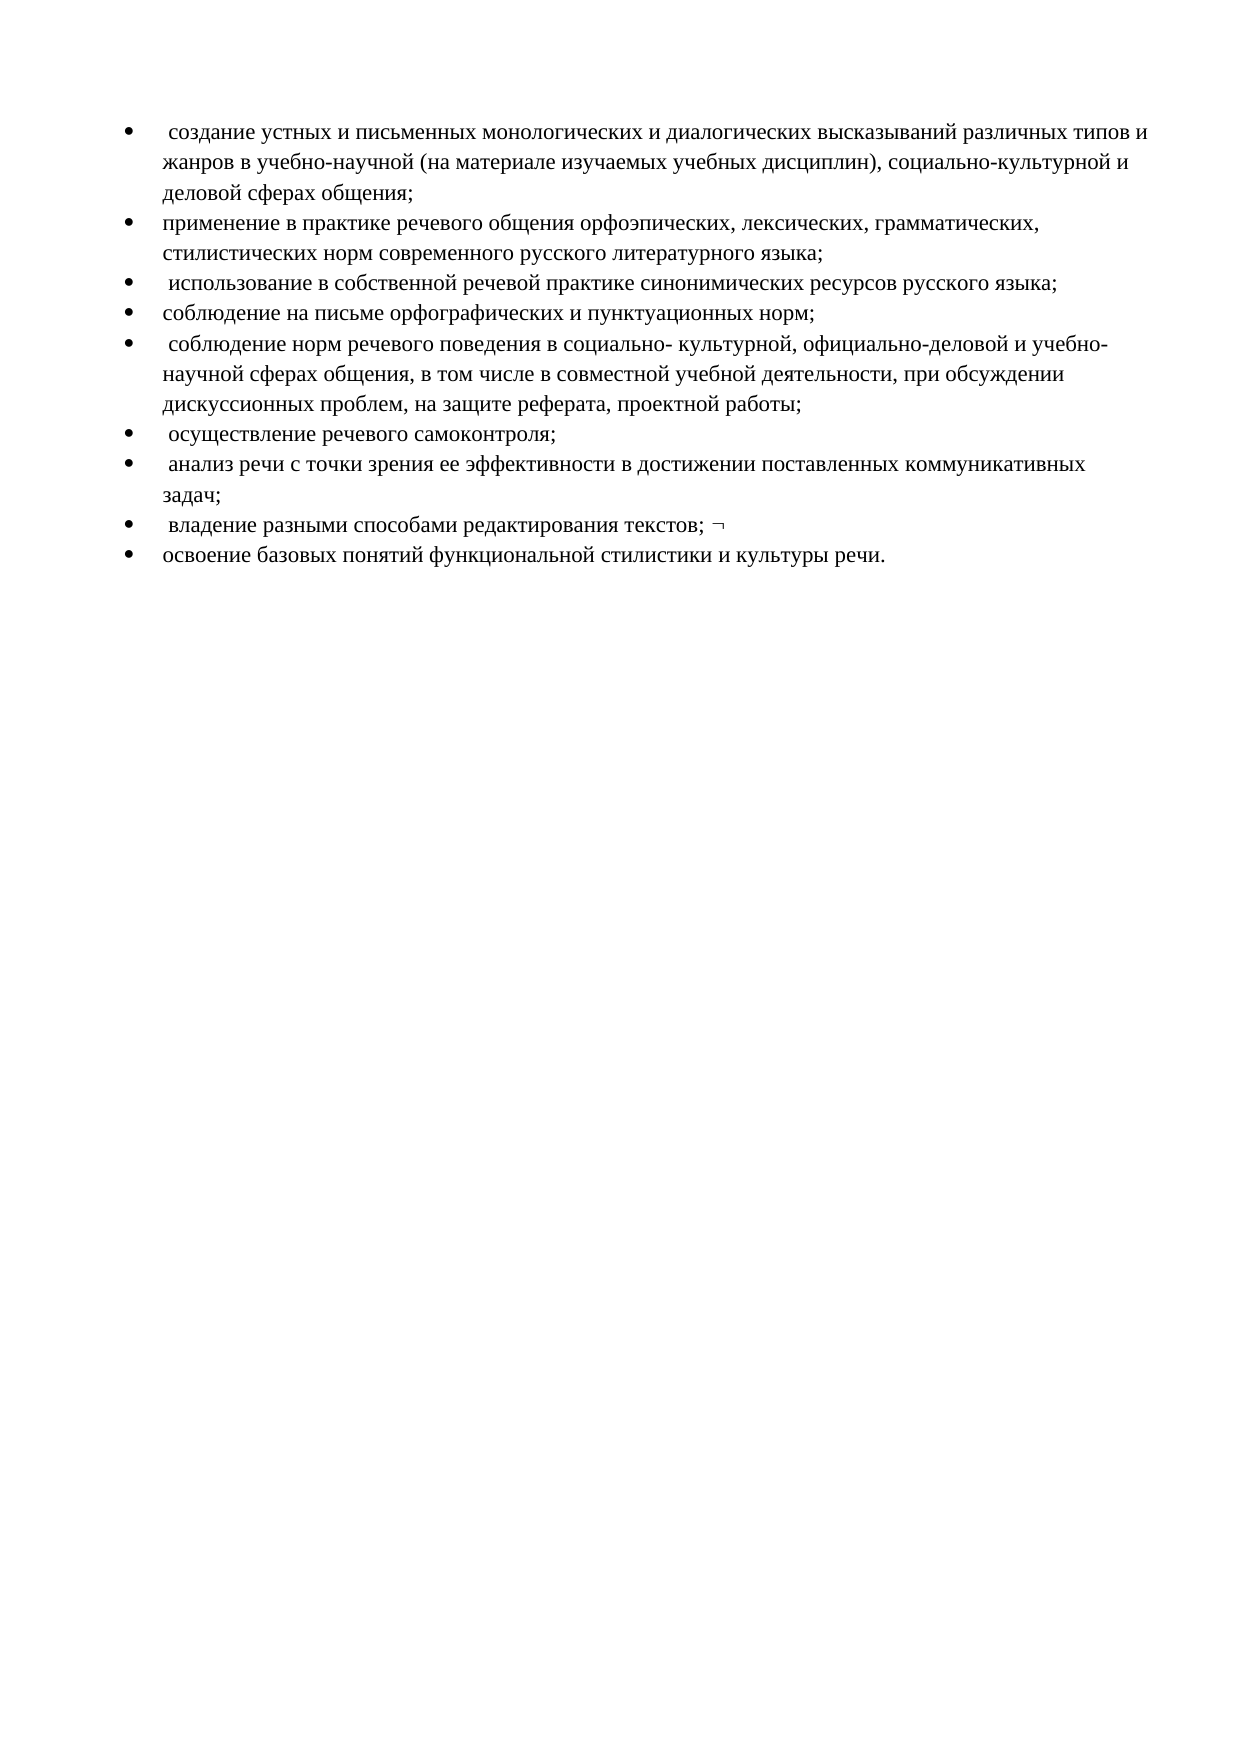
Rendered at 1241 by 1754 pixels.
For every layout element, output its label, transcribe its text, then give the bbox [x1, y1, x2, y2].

list соблюдение норм речевого поведения в социально- культурной, официально-деловой и учебно-научной сферах общения, в том числе в совместной учебной деятельности, при обсуждении дискуссионных проблем, на защите реферата, проектной работы; [125, 329, 1152, 416]
list анализ речи с точки зрения ее эффективности в достижении поставленных коммуникативных задач; [125, 450, 1152, 507]
list использование в собственной речевой практике синонимических ресурсов русского языка; [125, 269, 1152, 296]
list соблюдение на письме орфографических и пунктуационных норм; [125, 299, 1152, 326]
list применение в практике речевого общения орфоэпических, лексических, грамматических, стилистических норм современного русского литературного языка; [125, 209, 1152, 265]
list освоение базовых понятий функциональной стилистики и культуры речи. [125, 541, 1152, 567]
list осуществление речевого самоконтроля; [125, 420, 1152, 447]
list владение разными способами редактирования текстов; [125, 511, 1152, 537]
list создание устных и письменных монологических и диалогических высказываний различных типов и жанров в учебно-научной (на материале изучаемых учебных дисциплин), социально-культурной и деловой сферах общения; [125, 118, 1152, 205]
